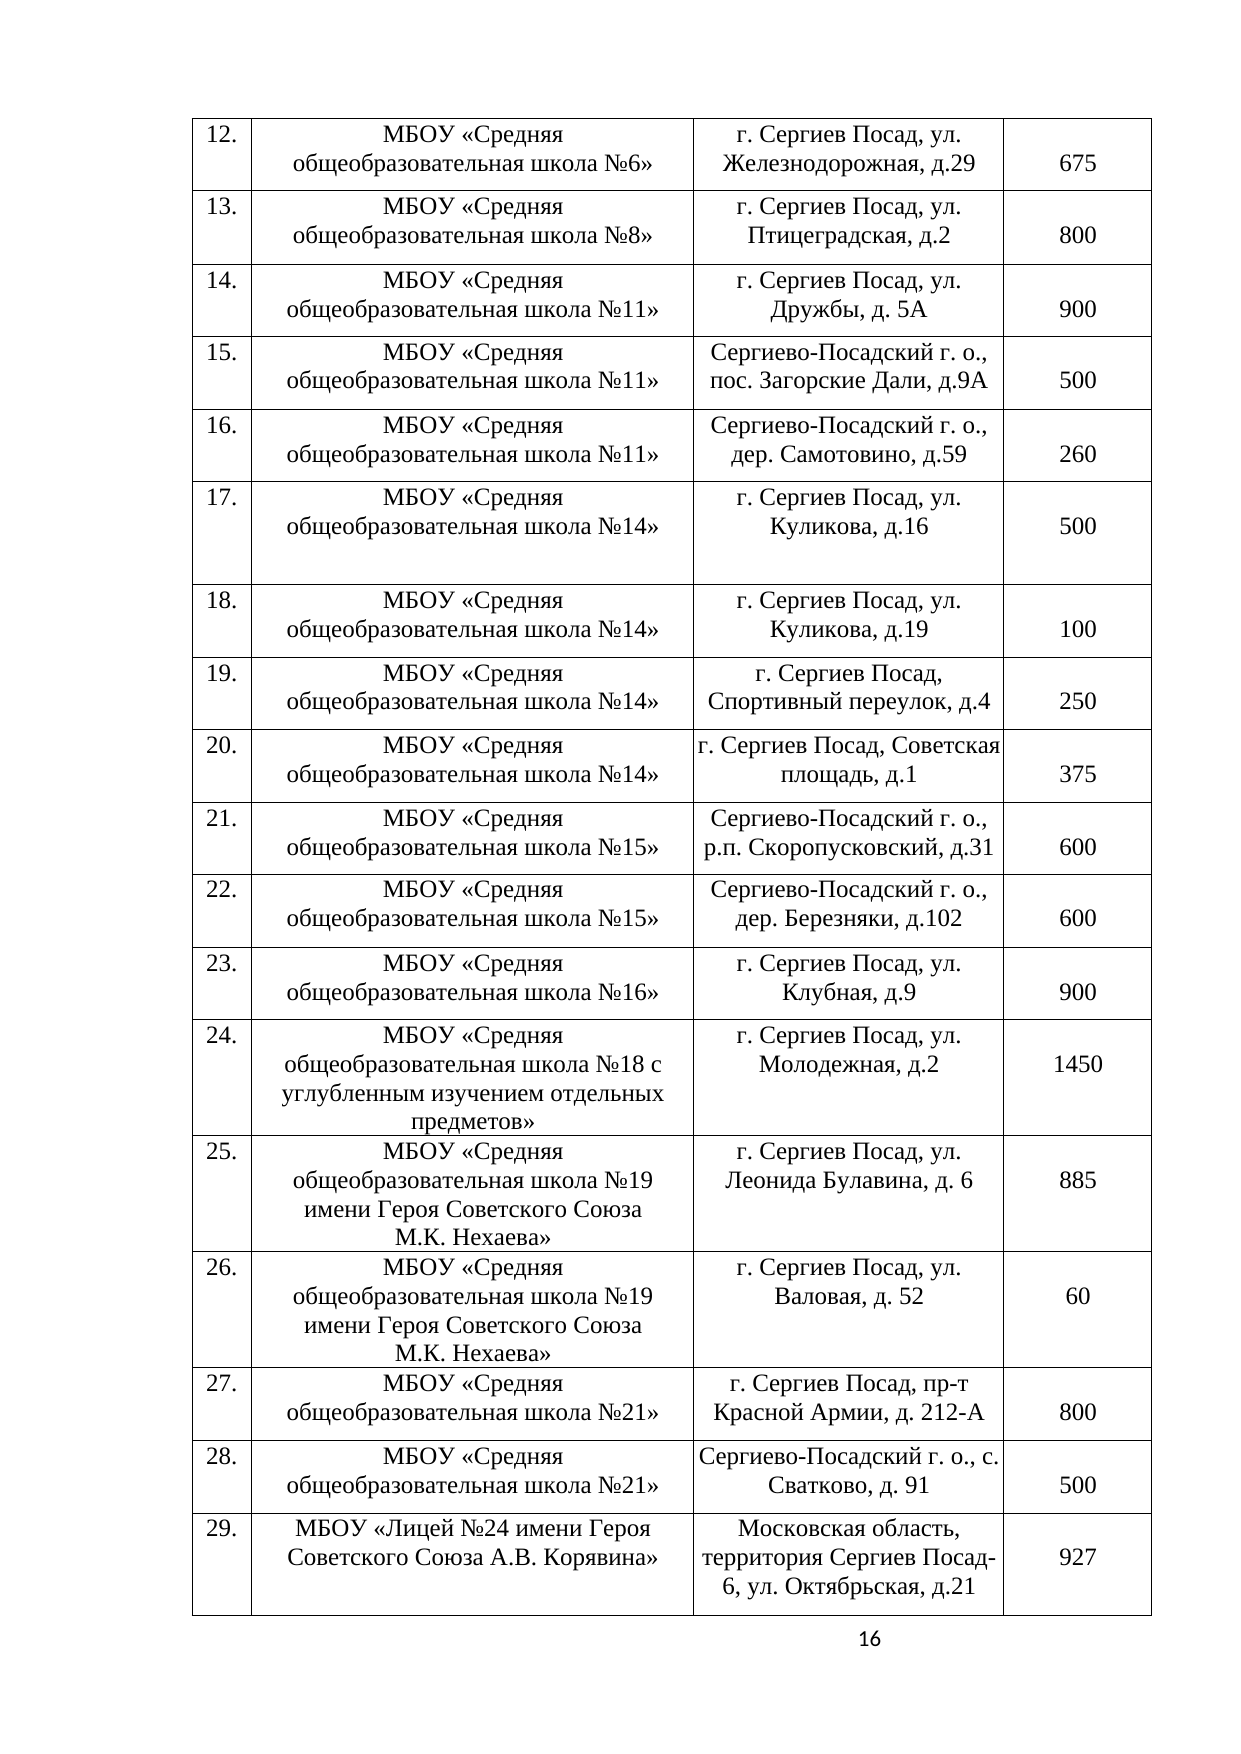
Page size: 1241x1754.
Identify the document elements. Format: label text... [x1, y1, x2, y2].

table_cell 28. [193, 1441, 251, 1512]
table_cell Сергиево-Посадский г. о., с. Сватково, д. 91 [694, 1441, 1003, 1512]
table_cell 885 [1004, 1136, 1151, 1251]
table_cell 600 [1004, 875, 1151, 947]
table_cell 15. [193, 337, 251, 409]
table_cell 800 [1004, 1368, 1151, 1440]
table_cell МБОУ «Средняя общеобразовательная школа №15» [252, 875, 693, 947]
table_cell МБОУ «Средняя общеобразовательная школа №18 с углубленным изучением отдельных предметов» [252, 1020, 693, 1135]
table_cell 900 [1004, 265, 1151, 336]
table_cell 16. [193, 410, 251, 481]
table_cell 22. [193, 875, 251, 947]
table_cell 17. [193, 482, 251, 584]
table_cell 19. [193, 658, 251, 729]
table_cell МБОУ «Средняя общеобразовательная школа №19 имени Героя Советского Союза М.К. Нехаева» [252, 1136, 693, 1251]
table_cell 500 [1004, 337, 1151, 409]
table_cell г. Сергиев Посад, Советская площадь, д.1 [694, 730, 1003, 802]
table_cell 26. [193, 1252, 251, 1367]
table_cell 27. [193, 1368, 251, 1440]
table_cell г. Сергиев Посад, ул. Молодежная, д.2 [694, 1020, 1003, 1135]
table_cell г. Сергиев Посад, ул. Леонида Булавина, д. 6 [694, 1136, 1003, 1251]
table_cell МБОУ «Средняя общеобразовательная школа №14» [252, 658, 693, 729]
table_cell 800 [1004, 191, 1151, 264]
table_cell 60 [1004, 1252, 1151, 1367]
table_cell МБОУ «Средняя общеобразовательная школа №21» [252, 1368, 693, 1440]
table_cell 900 [1004, 948, 1151, 1019]
table_cell 20. [193, 730, 251, 802]
table_cell МБОУ «Средняя общеобразовательная школа №11» [252, 265, 693, 336]
table_cell МБОУ «Средняя общеобразовательная школа №14» [252, 482, 693, 584]
table_cell 675 [1004, 119, 1151, 190]
table_cell 250 [1004, 658, 1151, 729]
table_cell МБОУ «Средняя общеобразовательная школа №15» [252, 803, 693, 873]
table_cell г. Сергиев Посад, ул. Железнодорожная, д.29 [694, 119, 1003, 190]
table_cell 100 [1004, 585, 1151, 657]
table_cell 18. [193, 585, 251, 657]
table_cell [252, 1514, 693, 1615]
table_cell 500 [1004, 1441, 1151, 1512]
table_cell МБОУ «Средняя общеобразовательная школа №14» [252, 585, 693, 657]
table_cell Сергиево-Посадский г. о., дер. Березняки, д.102 [694, 875, 1003, 947]
table_cell МБОУ «Средняя общеобразовательная школа №6» [252, 119, 693, 190]
table_cell 12. [193, 119, 251, 190]
table_cell г. Сергиев Посад, ул. Куликова, д.16 [694, 482, 1003, 584]
table_cell 14. [193, 265, 251, 336]
table_cell 23. [193, 948, 251, 1019]
table_cell Сергиево-Посадский г. о., дер. Самотовино, д.59 [694, 410, 1003, 481]
table_cell 500 [1004, 482, 1151, 584]
table_cell 13. [193, 191, 251, 264]
table_cell МБОУ «Средняя общеобразовательная школа №8» [252, 191, 693, 264]
table_cell г. Сергиев Посад, ул. Дружбы, д. 5А [694, 265, 1003, 336]
table_cell МБОУ «Средняя общеобразовательная школа №11» [252, 410, 693, 481]
table_cell Сергиево-Посадский г. о., пос. Загорские Дали, д.9А [694, 337, 1003, 409]
table_cell МБОУ «Средняя общеобразовательная школа №19 имени Героя Советского Союза М.К. Нехаева» [252, 1252, 693, 1367]
table_cell МБОУ «Средняя общеобразовательная школа №14» [252, 730, 693, 802]
table_cell 600 [1004, 803, 1151, 873]
table_cell 25. [193, 1136, 251, 1251]
table_cell МБОУ «Средняя общеобразовательная школа №16» [252, 948, 693, 1019]
table_cell г. Сергиев Посад, ул. Птицеградская, д.2 [694, 191, 1003, 264]
table_cell г. Сергиев Посад, Спортивный переулок, д.4 [694, 658, 1003, 729]
table_cell 24. [193, 1020, 251, 1135]
table_cell Сергиево-Посадский г. о., р.п. Скоропусковский, д.31 [694, 803, 1003, 873]
table_cell МБОУ «Средняя общеобразовательная школа №21» [252, 1441, 693, 1512]
table_cell 29. [193, 1514, 251, 1615]
table_cell г. Сергиев Посад, ул. Валовая, д. 52 [694, 1252, 1003, 1367]
table_cell г. Сергиев Посад, ул. Куликова, д.19 [694, 585, 1003, 657]
table_cell 375 [1004, 730, 1151, 802]
table_cell 260 [1004, 410, 1151, 481]
table_cell 1450 [1004, 1020, 1151, 1135]
table_cell Московская область, территория Сергиев Посад-6, ул. Октябрьская, д.21 [694, 1514, 1003, 1615]
table_cell г. Сергиев Посад, ул. Клубная, д.9 [694, 948, 1003, 1019]
table_cell г. Сергиев Посад, пр-т Красной Армии, д. 212-А [694, 1368, 1003, 1440]
table_cell 21. [193, 803, 251, 873]
table_cell 927 [1004, 1514, 1151, 1615]
table_cell МБОУ «Средняя общеобразовательная школа №11» [252, 337, 693, 409]
